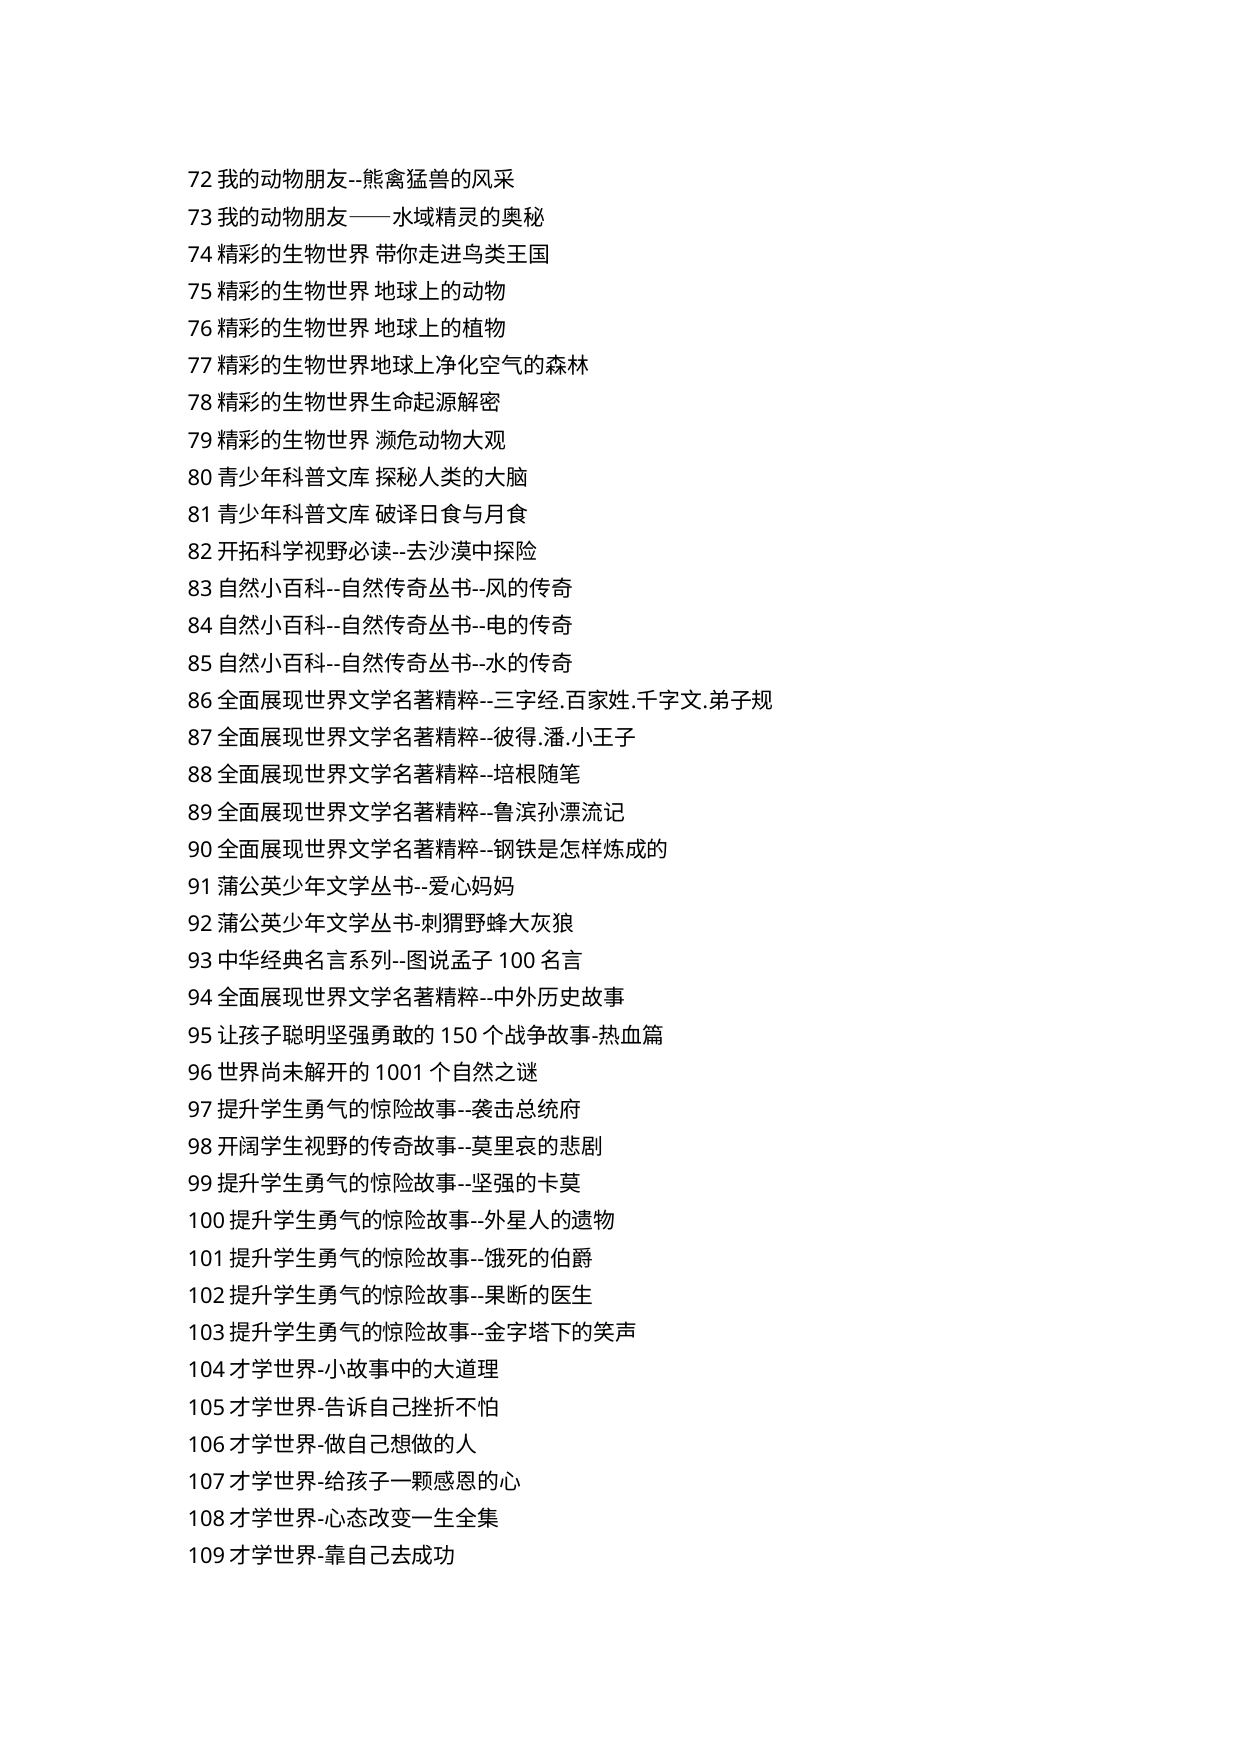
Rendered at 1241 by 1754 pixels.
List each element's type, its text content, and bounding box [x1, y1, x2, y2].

text 99提升学生勇气的惊险故事--坚强的卡莫 [187, 1166, 1053, 1198]
text 77精彩的生物世界地球上净化空气的森林 [187, 348, 1053, 380]
text 84自然小百科--自然传奇丛书--电的传奇 [187, 608, 1053, 641]
text 82开拓科学视野必读--去沙漠中探险 [187, 534, 1053, 566]
text 100提升学生勇气的惊险故事--外星人的遗物 [187, 1203, 1053, 1236]
text 78精彩的生物世界生命起源解密 [187, 385, 1053, 418]
text 93中华经典名言系列--图说孟子100名言 [187, 943, 1053, 975]
text 103提升学生勇气的惊险故事--金字塔下的笑声 [187, 1315, 1053, 1347]
text 91蒲公英少年文学丛书--爱心妈妈 [187, 868, 1053, 901]
text 102提升学生勇气的惊险故事--果断的医生 [187, 1278, 1053, 1310]
text 72我的动物朋友--熊禽猛兽的风采 [187, 162, 1053, 194]
text 106才学世界-做自己想做的人 [187, 1426, 1053, 1459]
text 97提升学生勇气的惊险故事--袭击总统府 [187, 1092, 1053, 1124]
text 96世界尚未解开的1001个自然之谜 [187, 1054, 1053, 1087]
text 108才学世界-心态改变一生全集 [187, 1501, 1053, 1533]
text 83自然小百科--自然传奇丛书--风的传奇 [187, 571, 1053, 603]
text 92蒲公英少年文学丛书-刺猬野蜂大灰狼 [187, 906, 1053, 938]
text 95让孩子聪明坚强勇敢的150个战争故事-热血篇 [187, 1017, 1053, 1050]
text 89全面展现世界文学名著精粹--鲁滨孙漂流记 [187, 794, 1053, 827]
text 88全面展现世界文学名著精粹--培根随笔 [187, 757, 1053, 789]
text 81青少年科普文库 破译日食与月食 [187, 497, 1053, 529]
text 101提升学生勇气的惊险故事--饿死的伯爵 [187, 1240, 1053, 1273]
text 80青少年科普文库 探秘人类的大脑 [187, 459, 1053, 492]
text 79精彩的生物世界 濒危动物大观 [187, 422, 1053, 455]
text 98开阔学生视野的传奇故事--莫里哀的悲剧 [187, 1129, 1053, 1161]
text 104才学世界-小故事中的大道理 [187, 1352, 1053, 1384]
text 87全面展现世界文学名著精粹--彼得.潘.小王子 [187, 720, 1053, 752]
text 73我的动物朋友——水域精灵的奥秘 [187, 199, 1053, 232]
text 107才学世界-给孩子一颗感恩的心 [187, 1463, 1053, 1496]
text 109才学世界-靠自己去成功 [187, 1538, 1053, 1570]
text 86全面展现世界文学名著精粹--三字经.百家姓.千字文.弟子规 [187, 683, 1053, 715]
text 74精彩的生物世界 带你走进鸟类王国 [187, 236, 1053, 269]
text 85自然小百科--自然传奇丛书--水的传奇 [187, 645, 1053, 678]
text 94全面展现世界文学名著精粹--中外历史故事 [187, 980, 1053, 1013]
text 76精彩的生物世界 地球上的植物 [187, 311, 1053, 343]
text 75精彩的生物世界 地球上的动物 [187, 273, 1053, 306]
text 90全面展现世界文学名著精粹--钢铁是怎样炼成的 [187, 831, 1053, 864]
text 105才学世界-告诉自己挫折不怕 [187, 1389, 1053, 1422]
